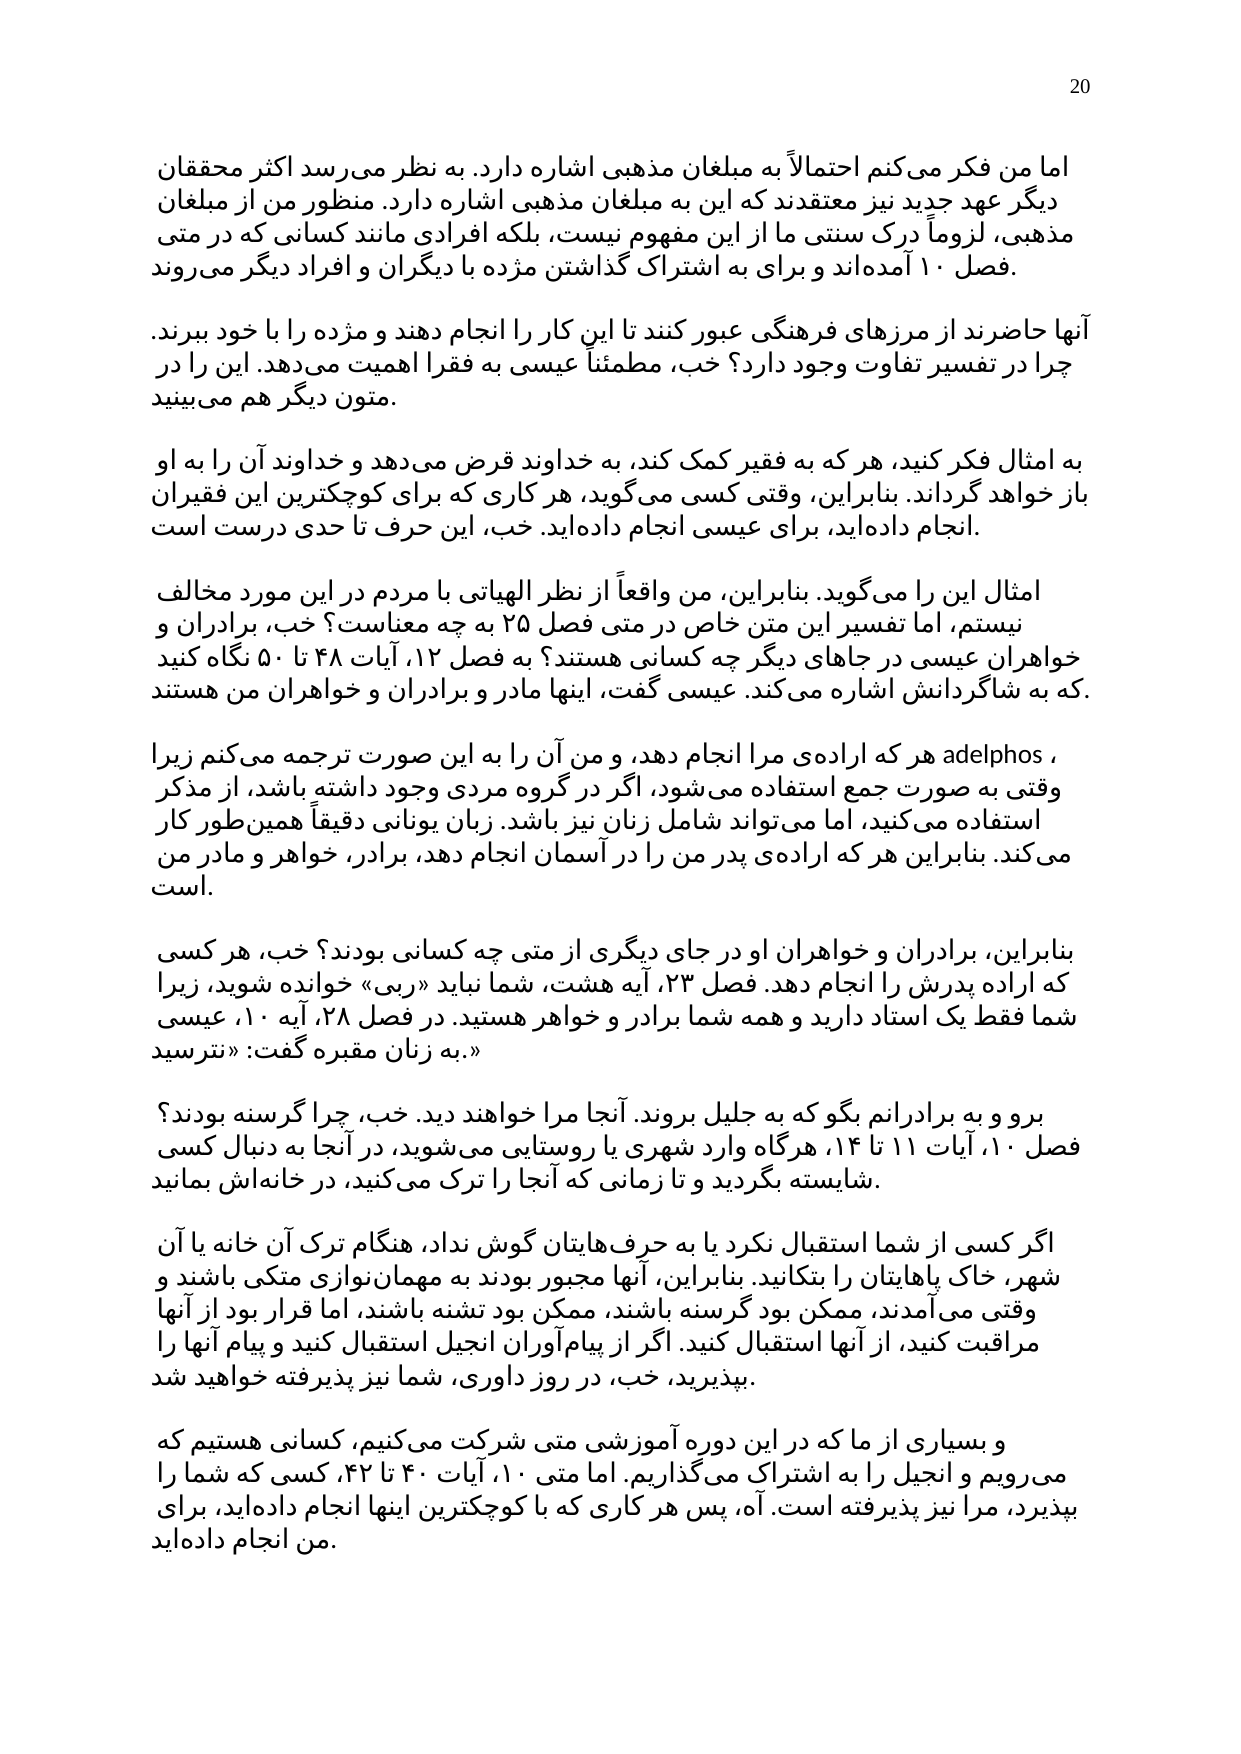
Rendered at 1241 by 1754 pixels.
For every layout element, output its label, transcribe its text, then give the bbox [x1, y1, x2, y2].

text به امثال فکر کنید، هر که به فقیر کمک کند، به خداوند قرض می‌دهد و خداوند آن را به او باز خواهد گرداند. بنابراین، وقتی کسی می‌گوید، هر کاری که برای کوچکترین این فقیران انجام داده‌اید، برای عیسی انجام داده‌اید. خب، این حرف تا حدی درست است. [150, 443, 1090, 542]
text برو و به برادرانم بگو که به جلیل بروند. آنجا مرا خواهند دید. خب، چرا گرسنه بودند؟ فصل ۱۰، آیات ۱۱ تا ۱۴، هرگاه وارد شهری یا روستایی می‌شوید، در آنجا به دنبال کسی شایسته بگردید و تا زمانی که آنجا را ترک می‌کنید، در خانه‌اش بمانید. [150, 1096, 1090, 1195]
text آنها حاضرند از مرزهای فرهنگی عبور کنند تا این کار را انجام دهند و مژده را با خود ببرند. چرا در تفسیر تفاوت وجود دارد؟ خب، مطمئناً عیسی به فقرا اهمیت می‌دهد. این را در متون دیگر هم می‌بینید. [150, 313, 1090, 412]
text امثال این را می‌گوید. بنابراین، من واقعاً از نظر الهیاتی با مردم در این مورد مخالف نیستم، اما تفسیر این متن خاص در متی فصل ۲۵ به چه معناست؟ خب، برادران و خواهران عیسی در جاهای دیگر چه کسانی هستند؟ به فصل ۱۲، آیات ۴۸ تا ۵۰ نگاه کنید که به شاگردانش اشاره می‌کند. عیسی گفت، اینها مادر و برادران و خواهران من هستند. [150, 574, 1090, 706]
text و بسیاری از ما که در این دوره آموزشی متی شرکت می‌کنیم، کسانی هستیم که می‌رویم و انجیل را به اشتراک می‌گذاریم. اما متی ۱۰، آیات ۴۰ تا ۴۲، کسی که شما را بپذیرد، مرا نیز پذیرفته است. آه، پس هر کاری که با کوچکترین اینها انجام داده‌اید، برای من انجام داده‌اید. [150, 1423, 1090, 1555]
text بنابراین، برادران و خواهران او در جای دیگری از متی چه کسانی بودند؟ خب، هر کسی که اراده پدرش را انجام دهد. فصل ۲۳، آیه هشت، شما نباید «ربی» خوانده شوید، زیرا شما فقط یک استاد دارید و همه شما برادر و خواهر هستید. در فصل ۲۸، آیه ۱۰، عیسی به زنان مقبره گفت: «نترسید.» [150, 933, 1090, 1065]
text اما من فکر می‌کنم احتمالاً به مبلغان مذهبی اشاره دارد. به نظر می‌رسد اکثر محققان دیگر عهد جدید نیز معتقدند که این به مبلغان مذهبی اشاره دارد. منظور من از مبلغان مذهبی، لزوماً درک سنتی ما از این مفهوم نیست، بلکه افرادی مانند کسانی که در متی فصل ۱۰ آمده‌اند و برای به اشتراک گذاشتن مژده با دیگران و افراد دیگر می‌روند. [150, 150, 1090, 282]
text اگر کسی از شما استقبال نکرد یا به حرف‌هایتان گوش نداد، هنگام ترک آن خانه یا آن شهر، خاک پاهایتان را بتکانید. بنابراین، آنها مجبور بودند به مهمان‌نوازی متکی باشند و وقتی می‌آمدند، ممکن بود گرسنه باشند، ممکن بود تشنه باشند، اما قرار بود از آنها مراقبت کنید، از آنها استقبال کنید. اگر از پیام‌آوران انجیل استقبال کنید و پیام آنها را بپذیرید، خب، در روز داوری، شما نیز پذیرفته خواهید شد. [150, 1227, 1090, 1392]
text هر که اراده‌ی مرا انجام دهد، و من آن را به این صورت ترجمه می‌کنم زیرا adelphos ، وقتی به صورت جمع استفاده می‌شود، اگر در گروه مردی وجود داشته باشد، از مذکر استفاده می‌کنید، اما می‌تواند شامل زنان نیز باشد. زبان یونانی دقیقاً همین‌طور کار می‌کند. بنابراین هر که اراده‌ی پدر من را در آسمان انجام دهد، برادر، خواهر و مادر من است. [150, 737, 1090, 902]
